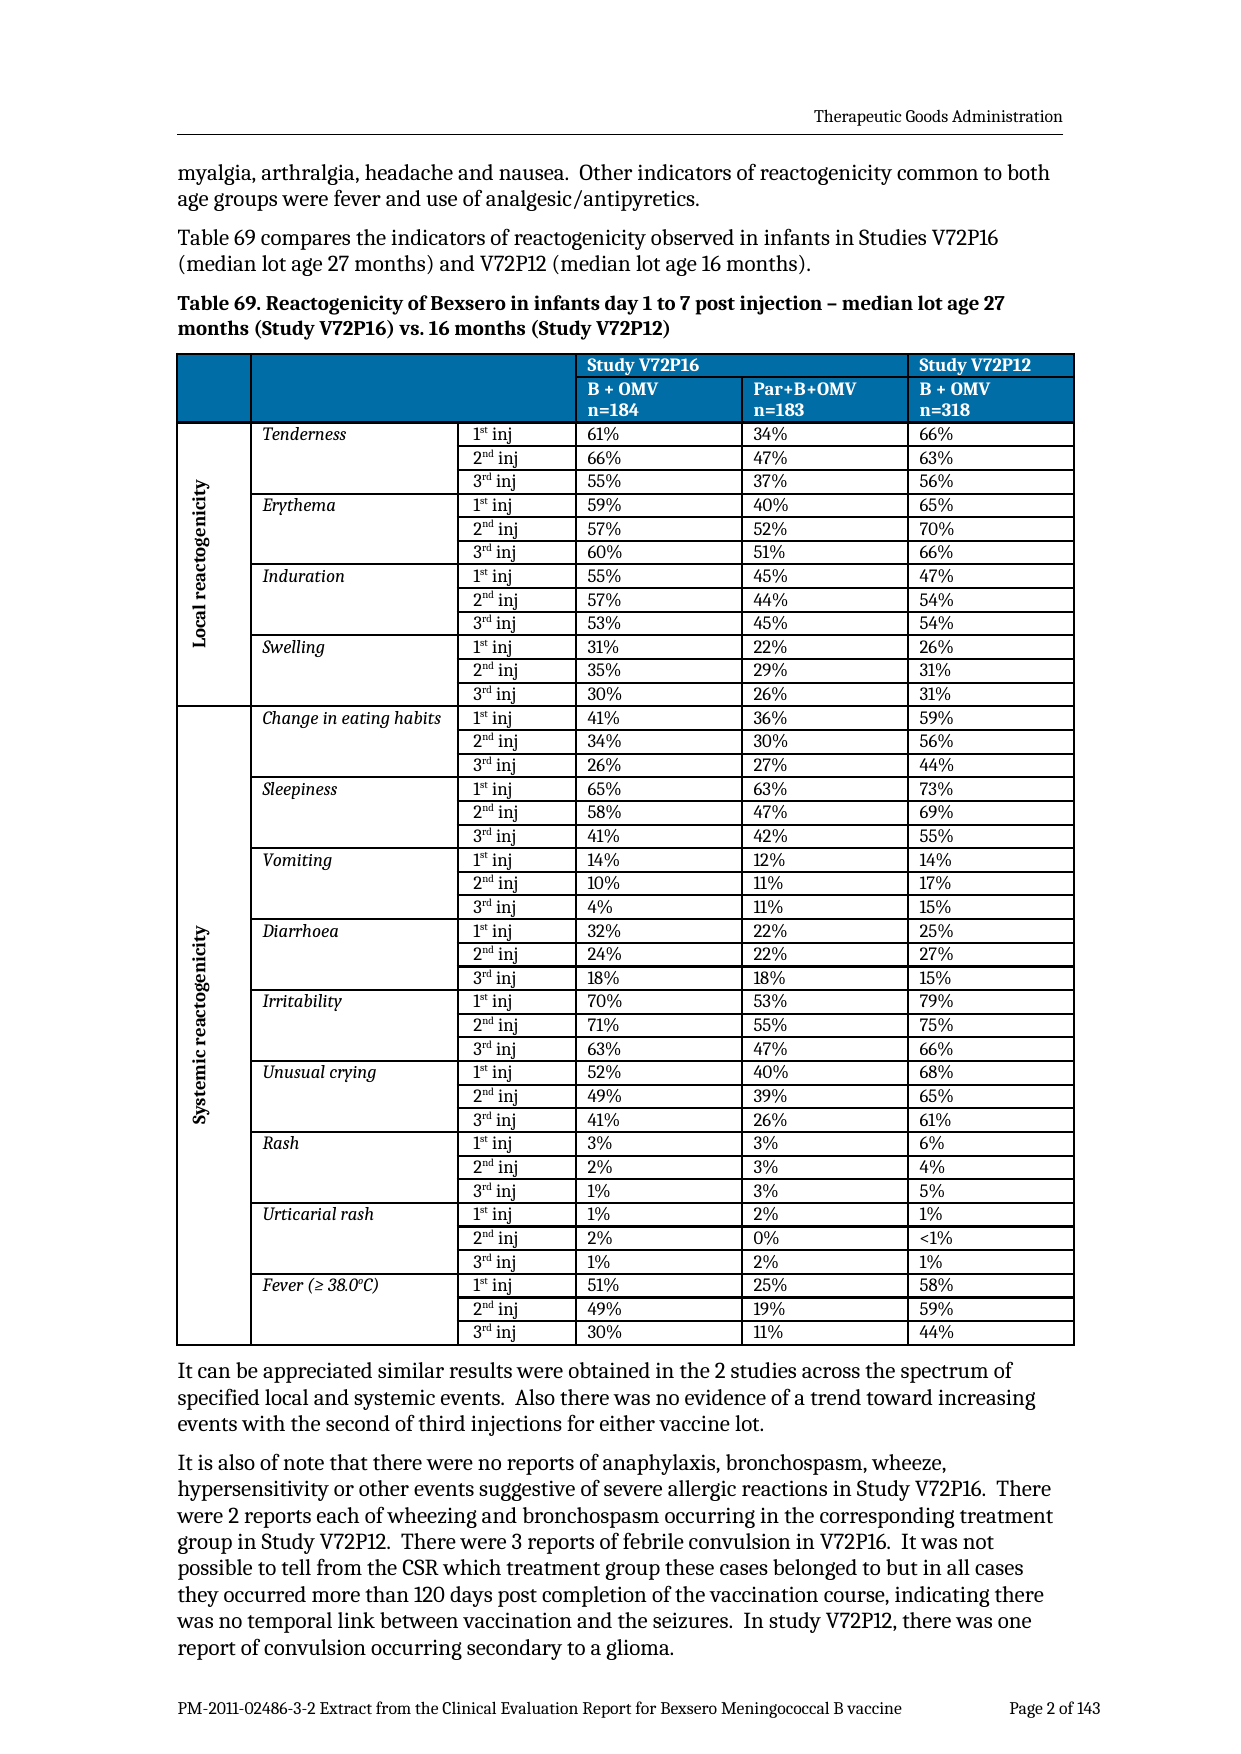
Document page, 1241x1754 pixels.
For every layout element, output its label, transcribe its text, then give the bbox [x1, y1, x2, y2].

table_cell 34% [743, 424, 907, 445]
table_cell Unusual crying [252, 1062, 457, 1131]
table_cell 66% [909, 1038, 1073, 1060]
table_cell 44% [909, 755, 1073, 776]
table_cell 45% [743, 565, 907, 587]
table_cell 79% [909, 991, 1073, 1013]
table_cell 66% [577, 447, 741, 469]
table_cell Erythema [252, 495, 457, 563]
table_cell 44% [743, 589, 907, 611]
table_cell 57% [577, 518, 741, 540]
table_cell 47% [743, 447, 907, 469]
table_cell 1st inj [459, 424, 575, 445]
table_cell 1st inj [459, 1062, 575, 1083]
table_cell 40% [743, 1062, 907, 1083]
table_cell 3rd inj [459, 968, 575, 989]
table_cell 2% [577, 1157, 741, 1178]
table_cell 3rd inj [459, 684, 575, 705]
table_cell 12% [743, 849, 907, 871]
table_cell 2nd inj [459, 1299, 575, 1320]
table_cell 19% [743, 1299, 907, 1320]
table_cell 4% [577, 896, 741, 918]
table_header [252, 355, 575, 421]
table_cell 14% [909, 849, 1073, 871]
table_cell 3rd inj [459, 471, 575, 492]
table_cell 65% [909, 1086, 1073, 1107]
table_cell 1% [577, 1204, 741, 1225]
table_cell 2nd inj [459, 1015, 575, 1036]
text Table 69 compares the indicators of reactogenicity observed in infants in Studies V72P16 (median lot age 27 months) and V72P12 (median lot age 16 months). [177, 225, 1063, 278]
table_cell 56% [909, 471, 1073, 492]
table_cell 27% [909, 944, 1073, 965]
table_cell 11% [743, 1322, 907, 1344]
table_cell 59% [909, 1299, 1073, 1320]
table_cell 68% [909, 1062, 1073, 1083]
table_cell 2nd inj [459, 1086, 575, 1107]
table_cell 1st inj [459, 636, 575, 658]
table_cell 44% [909, 1322, 1073, 1344]
table_cell 66% [909, 542, 1073, 563]
table_cell 70% [577, 991, 741, 1013]
table_cell 3rd inj [459, 542, 575, 563]
table_cell 3rd inj [459, 1109, 575, 1131]
table_cell 22% [743, 636, 907, 658]
table_cell 26% [743, 684, 907, 705]
table_cell Rash [252, 1133, 457, 1202]
table_cell 49% [577, 1299, 741, 1320]
table_cell 75% [909, 1015, 1073, 1036]
table_cell 11% [743, 896, 907, 918]
table_cell 14% [577, 849, 741, 871]
table_cell <1% [909, 1228, 1073, 1249]
table_cell Irritability [252, 991, 457, 1060]
table_cell 58% [577, 802, 741, 823]
table_cell 73% [909, 778, 1073, 800]
table_cell Tenderness [252, 424, 457, 492]
table_cell 56% [909, 731, 1073, 752]
table_cell 55% [577, 565, 741, 587]
table_cell 26% [577, 755, 741, 776]
table_cell 2nd inj [459, 944, 575, 965]
table_cell 26% [909, 636, 1073, 658]
table_cell B + OMV n=184 [577, 378, 741, 421]
table_cell 15% [909, 968, 1073, 989]
table_cell Fever (≥ 38.0oC) [252, 1275, 457, 1344]
table_cell 2nd inj [459, 1157, 575, 1178]
table_cell 59% [577, 495, 741, 516]
table_cell 10% [577, 873, 741, 894]
table_cell 1st inj [459, 778, 575, 800]
table_cell 3rd inj [459, 1251, 575, 1273]
table_cell 54% [909, 613, 1073, 634]
table_cell 65% [909, 495, 1073, 516]
text It is also of note that there were no reports of anaphylaxis, bronchospasm, wheeze, hypersensitivity or other events suggestive of severe allergic reactions in Study V72P16. There were 2 reports each of wheezing and bronchospasm occurring in the corresponding treatment group in Study V72P12. There were 3 reports of febrile convulsion in V72P16. It was not possible to tell from the CSR which treatment group these cases belonged to but in all cases they occurred more than 120 days post completion of the vaccination course, indicating there was no temporal link between vaccination and the seizures. In study V72P12, there was one report of convulsion occurring secondary to a glioma. [177, 1450, 1063, 1661]
table_cell 66% [909, 424, 1073, 445]
table_cell 1st inj [459, 991, 575, 1013]
table_cell 22% [743, 920, 907, 942]
table_cell 63% [577, 1038, 741, 1060]
table_cell 41% [577, 707, 741, 729]
table_cell 47% [743, 802, 907, 823]
table_cell 61% [577, 424, 741, 445]
table_cell 31% [577, 636, 741, 658]
table_cell Urticarial rash [252, 1204, 457, 1273]
table_cell 5% [909, 1180, 1073, 1202]
table_cell 63% [909, 447, 1073, 469]
table_cell Par+B+OMV n=183 [743, 378, 907, 421]
table_cell 17% [909, 873, 1073, 894]
table_cell 61% [909, 1109, 1073, 1131]
table_cell Systemic reactogenicity [178, 707, 250, 1344]
table_cell 26% [743, 1109, 907, 1131]
table_cell B + OMV n=318 [909, 378, 1073, 421]
table_cell 1% [577, 1251, 741, 1273]
table_cell 45% [743, 613, 907, 634]
table_cell 35% [577, 660, 741, 682]
table_cell 2nd inj [459, 731, 575, 752]
table_cell 59% [909, 707, 1073, 729]
table_cell 15% [909, 896, 1073, 918]
table_cell 49% [577, 1086, 741, 1107]
table_cell 32% [577, 920, 741, 942]
table_cell 58% [909, 1275, 1073, 1296]
table_cell 70% [909, 518, 1073, 540]
table_cell 1% [909, 1251, 1073, 1273]
table_cell 30% [577, 684, 741, 705]
table_cell 39% [743, 1086, 907, 1107]
table_cell 24% [577, 944, 741, 965]
table_cell Change in eating habits [252, 707, 457, 776]
table_cell 3rd inj [459, 1180, 575, 1202]
table_cell 29% [743, 660, 907, 682]
table_cell Diarrhoea [252, 920, 457, 989]
table_cell 3% [577, 1133, 741, 1154]
table_cell 3rd inj [459, 896, 575, 918]
table_cell 51% [743, 542, 907, 563]
table_cell Swelling [252, 636, 457, 705]
table_cell 1st inj [459, 849, 575, 871]
table_cell 3% [743, 1133, 907, 1154]
table_cell 31% [909, 660, 1073, 682]
table_cell 2nd inj [459, 589, 575, 611]
table_cell 1st inj [459, 1133, 575, 1154]
table_cell 27% [743, 755, 907, 776]
table_cell 31% [909, 684, 1073, 705]
table_cell 0% [743, 1228, 907, 1249]
table_cell 1% [577, 1180, 741, 1202]
table_cell Sleepiness [252, 778, 457, 847]
table_cell 1st inj [459, 1275, 575, 1296]
table_cell 63% [743, 778, 907, 800]
table_cell 69% [909, 802, 1073, 823]
table_cell 25% [909, 920, 1073, 942]
title Table 69. Reactogenicity of Bexsero in infants day 1 to 7 post injection – median lot age 27 months (Study V72P16) vs. 16 months (Study V72P12) [177, 290, 1063, 340]
table_cell 3rd inj [459, 613, 575, 634]
table_cell 2nd inj [459, 802, 575, 823]
table_cell 41% [577, 1109, 741, 1131]
table_cell 52% [743, 518, 907, 540]
table_cell 2nd inj [459, 873, 575, 894]
table_cell 42% [743, 826, 907, 847]
table_cell 34% [577, 731, 741, 752]
table_cell 2% [743, 1204, 907, 1225]
table_cell 6% [909, 1133, 1073, 1154]
table_cell 1st inj [459, 920, 575, 942]
table_cell 52% [577, 1062, 741, 1083]
table_cell 25% [743, 1275, 907, 1296]
table_cell 60% [577, 542, 741, 563]
table_cell Local reactogenicity [178, 424, 250, 705]
table_header Study V72P12 [909, 355, 1073, 376]
table_cell 30% [577, 1322, 741, 1344]
table_cell 65% [577, 778, 741, 800]
table_cell 71% [577, 1015, 741, 1036]
table_cell 18% [743, 968, 907, 989]
table_cell 47% [909, 565, 1073, 587]
table_cell 4% [909, 1157, 1073, 1178]
table_cell 2nd inj [459, 447, 575, 469]
table_cell 1st inj [459, 495, 575, 516]
table_cell 30% [743, 731, 907, 752]
text It can be appreciated similar results were obtained in the 2 studies across the spectrum of specified local and systemic events. Also there was no evidence of a trend toward increasing events with the second of third injections for either vaccine lot. [177, 1358, 1063, 1437]
table_cell 53% [743, 991, 907, 1013]
table_cell 1% [909, 1204, 1073, 1225]
table_cell 57% [577, 589, 741, 611]
table_cell 3% [743, 1180, 907, 1202]
table_cell 55% [743, 1015, 907, 1036]
table_cell 2% [743, 1251, 907, 1273]
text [177, 160, 1063, 212]
table_cell Vomiting [252, 849, 457, 918]
table_cell 2nd inj [459, 518, 575, 540]
table_header [178, 355, 250, 421]
table_header Study V72P16 [577, 355, 907, 376]
table_cell 55% [577, 471, 741, 492]
table_cell 3rd inj [459, 755, 575, 776]
table_cell 41% [577, 826, 741, 847]
table_cell 51% [577, 1275, 741, 1296]
table_cell 3rd inj [459, 1322, 575, 1344]
table_cell 40% [743, 495, 907, 516]
table_cell 2% [577, 1228, 741, 1249]
table_cell 2nd inj [459, 660, 575, 682]
table_cell 2nd inj [459, 1228, 575, 1249]
table_cell 18% [577, 968, 741, 989]
table_cell 3% [743, 1157, 907, 1178]
table_cell 54% [909, 589, 1073, 611]
table_cell 53% [577, 613, 741, 634]
table_cell 3rd inj [459, 1038, 575, 1060]
table_cell 1st inj [459, 565, 575, 587]
table_cell 36% [743, 707, 907, 729]
table_cell 55% [909, 826, 1073, 847]
table_cell 1st inj [459, 707, 575, 729]
table_cell Induration [252, 565, 457, 634]
table_cell 1st inj [459, 1204, 575, 1225]
table_cell 11% [743, 873, 907, 894]
table_cell 37% [743, 471, 907, 492]
table_cell 3rd inj [459, 826, 575, 847]
table_cell 47% [743, 1038, 907, 1060]
table_cell 22% [743, 944, 907, 965]
